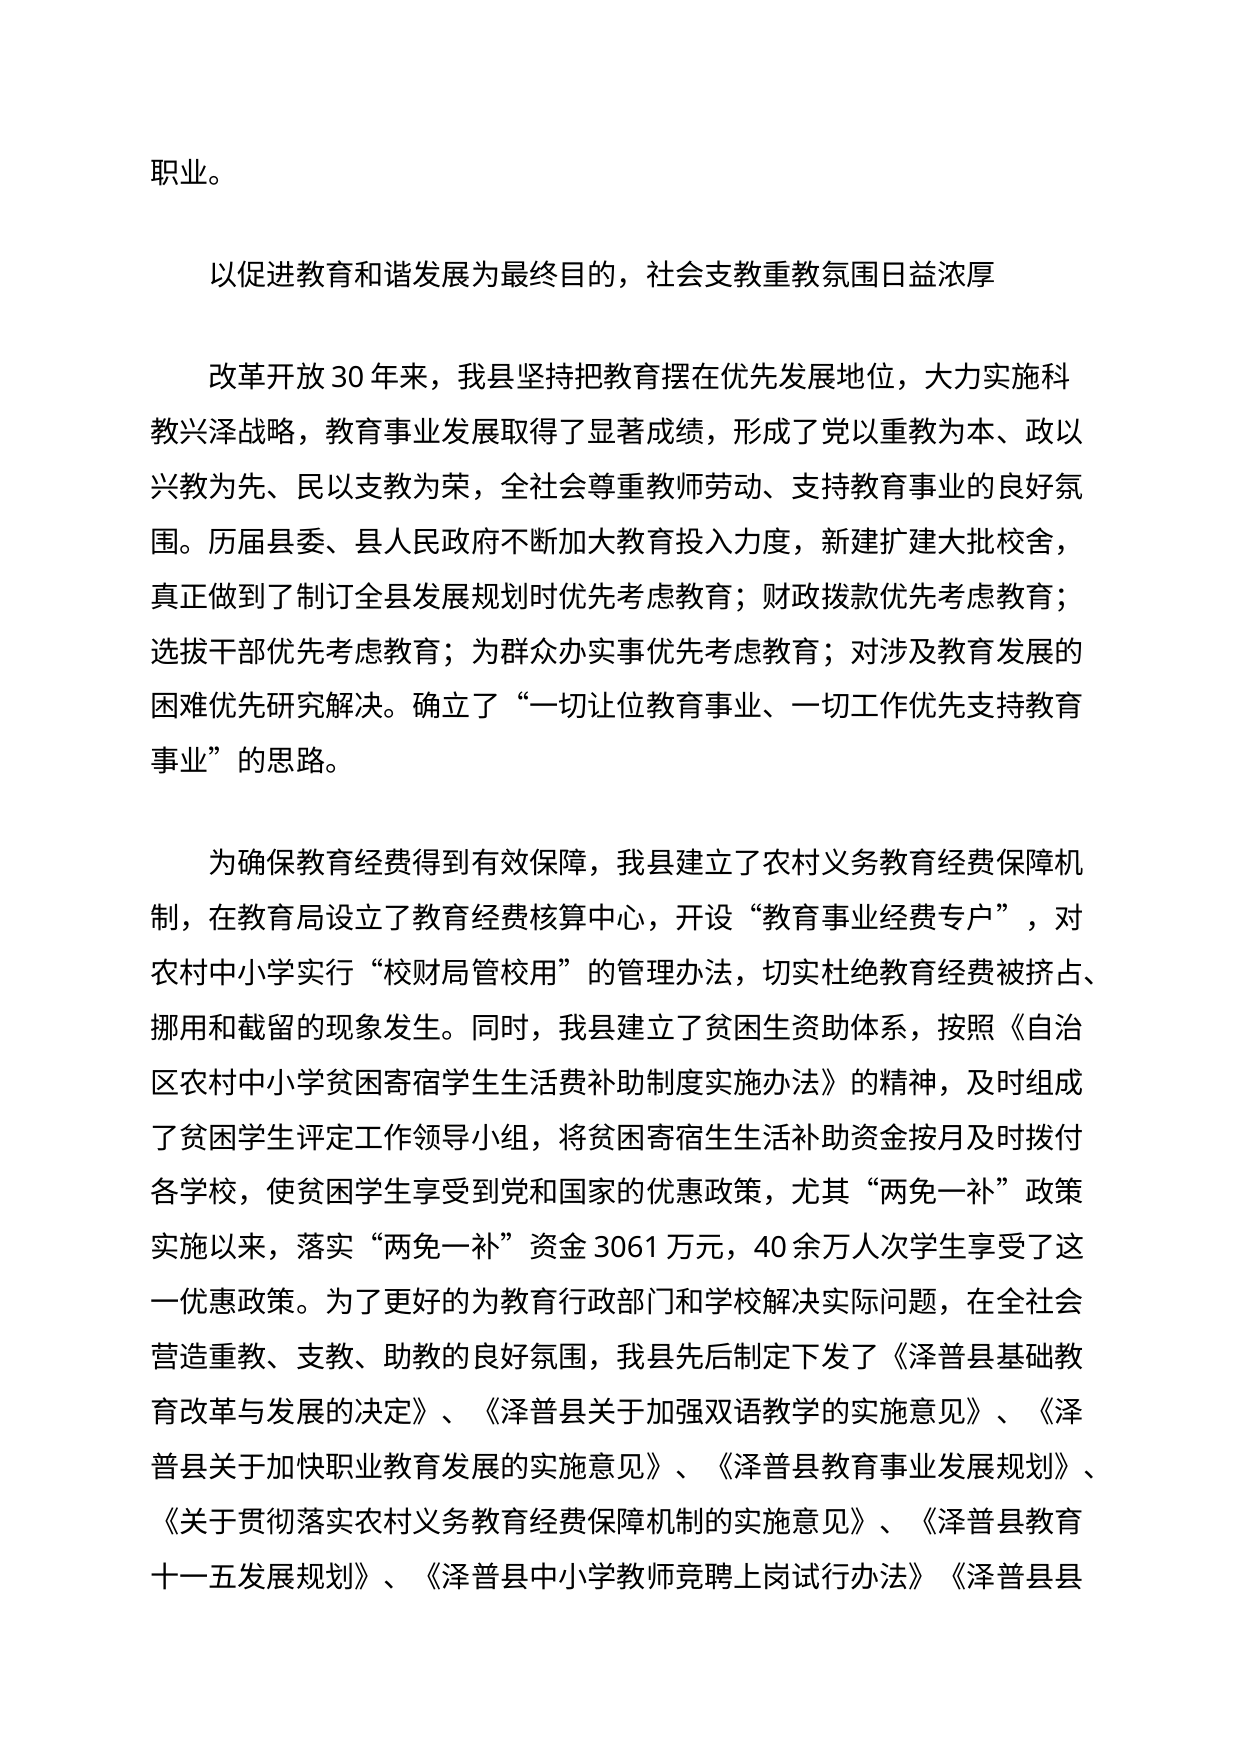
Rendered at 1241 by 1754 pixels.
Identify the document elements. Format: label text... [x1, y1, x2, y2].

text 以促进教育和谐发展为最终目的，社会支教重教氛围日益浓厚 [150, 252, 1090, 294]
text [150, 150, 1090, 192]
text 改革开放30年来，我县坚持把教育摆在优先发展地位，大力实施科教兴泽战略，教育事业发展取得了显著成绩，形成了党以重教为本、政以兴教为先、民以支教为荣，全社会尊重教师劳动、支持教育事业的良好氛围。历届县委、县人民政府不断加大教育投入力度，新建扩建大批校舍，真正做到了制订全县发展规划时优先考虑教育；财政拨款优先考虑教育；选拔干部优先考虑教育；为群众办实事优先考虑教育；对涉及教育发展的困难优先研究解决。确立了“一切让位教育事业、一切工作优先支持教育事业”的思路。 [150, 353, 1090, 780]
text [150, 840, 1090, 1596]
